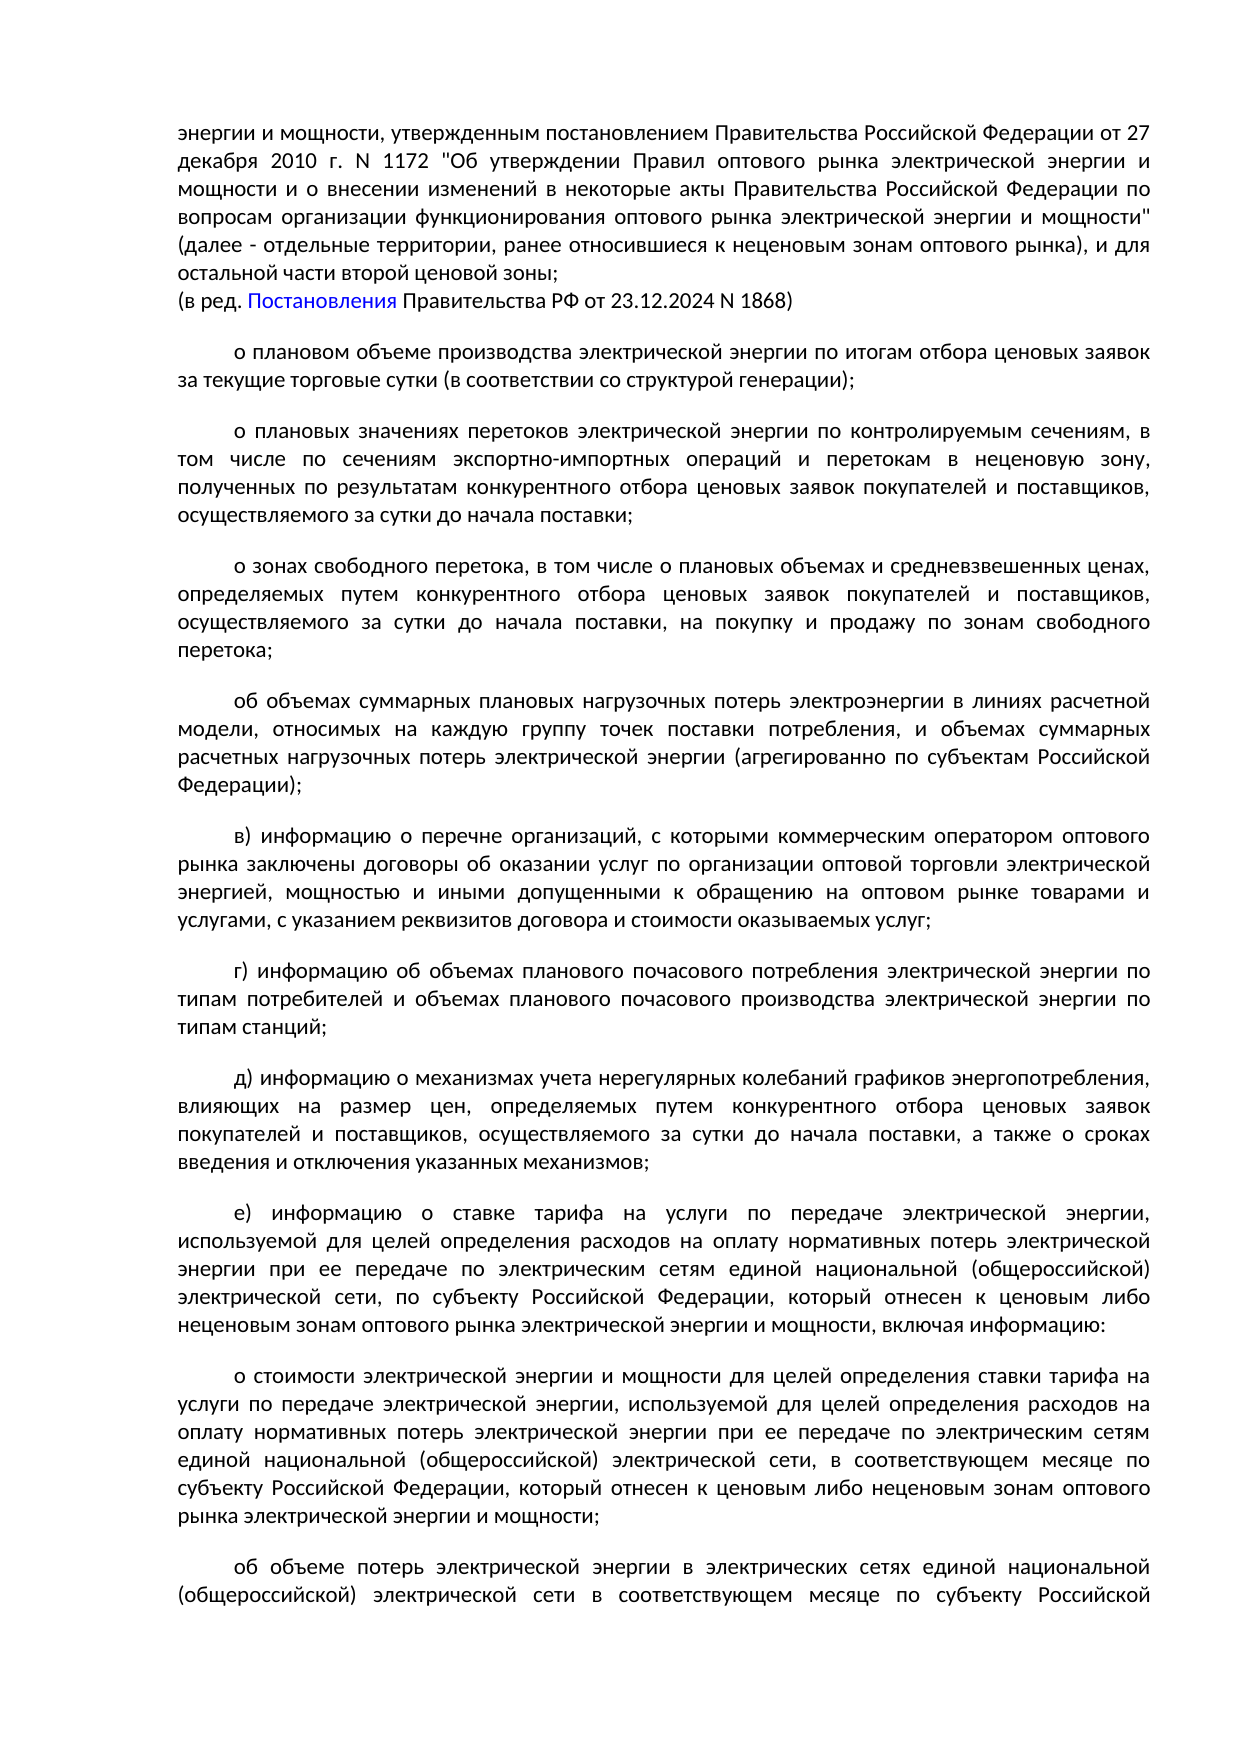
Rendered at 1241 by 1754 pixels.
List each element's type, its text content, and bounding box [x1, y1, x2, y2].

text о стоимости электрической энергии и мощности для целей определения ставки тарифа на услуги по передаче электрической энергии, используемой для целей определения расходов на оплату нормативных потерь электрической энергии при ее передаче по электрическим сетям единой национальной (общероссийской) электрической сети, в соответствующем месяце по субъекту Российской Федерации, который отнесен к ценовым либо неценовым зонам оптового рынка электрической энергии и мощности; [177, 1361, 1152, 1529]
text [177, 1552, 1152, 1608]
text в) информацию о перечне организаций, с которыми коммерческим оператором оптового рынка заключены договоры об оказании услуг по организации оптовой торговли электрической энергией, мощностью и иными допущенными к обращению на оптовом рынке товарами и услугами, с указанием реквизитов договора и стоимости оказываемых услуг; [177, 821, 1152, 933]
text г) информацию об объемах планового почасового потребления электрической энергии по типам потребителей и объемах планового почасового производства электрической энергии по типам станций; [177, 956, 1152, 1040]
text о зонах свободного перетока, в том числе о плановых объемах и средневзвешенных ценах, определяемых путем конкурентного отбора ценовых заявок покупателей и поставщиков, осуществляемого за сутки до начала поставки, на покупку и продажу по зонам свободного перетока; [177, 551, 1152, 663]
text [177, 118, 1152, 286]
text е) информацию о ставке тарифа на услуги по передаче электрической энергии, используемой для целей определения расходов на оплату нормативных потерь электрической энергии при ее передаче по электрическим сетям единой национальной (общероссийской) электрической сети, по субъекту Российской Федерации, который отнесен к ценовым либо неценовым зонам оптового рынка электрической энергии и мощности, включая информацию: [177, 1198, 1152, 1338]
text о плановом объеме производства электрической энергии по итогам отбора ценовых заявок за текущие торговые сутки (в соответствии со структурой генерации); [177, 337, 1152, 393]
text о плановых значениях перетоков электрической энергии по контролируемым сечениям, в том числе по сечениям экспортно-импортных операций и перетокам в неценовую зону, полученных по результатам конкурентного отбора ценовых заявок покупателей и поставщиков, осуществляемого за сутки до начала поставки; [177, 416, 1152, 528]
text д) информацию о механизмах учета нерегулярных колебаний графиков энергопотребления, влияющих на размер цен, определяемых путем конкурентного отбора ценовых заявок покупателей и поставщиков, осуществляемого за сутки до начала поставки, а также о сроках введения и отключения указанных механизмов; [177, 1063, 1152, 1175]
text об объемах суммарных плановых нагрузочных потерь электроэнергии в линиях расчетной модели, относимых на каждую группу точек поставки потребления, и объемах суммарных расчетных нагрузочных потерь электрической энергии (агрегированно по субъектам Российской Федерации); [177, 686, 1152, 798]
text (в ред. Постановления Правительства РФ от 23.12.2024 N 1868) [177, 286, 1152, 314]
